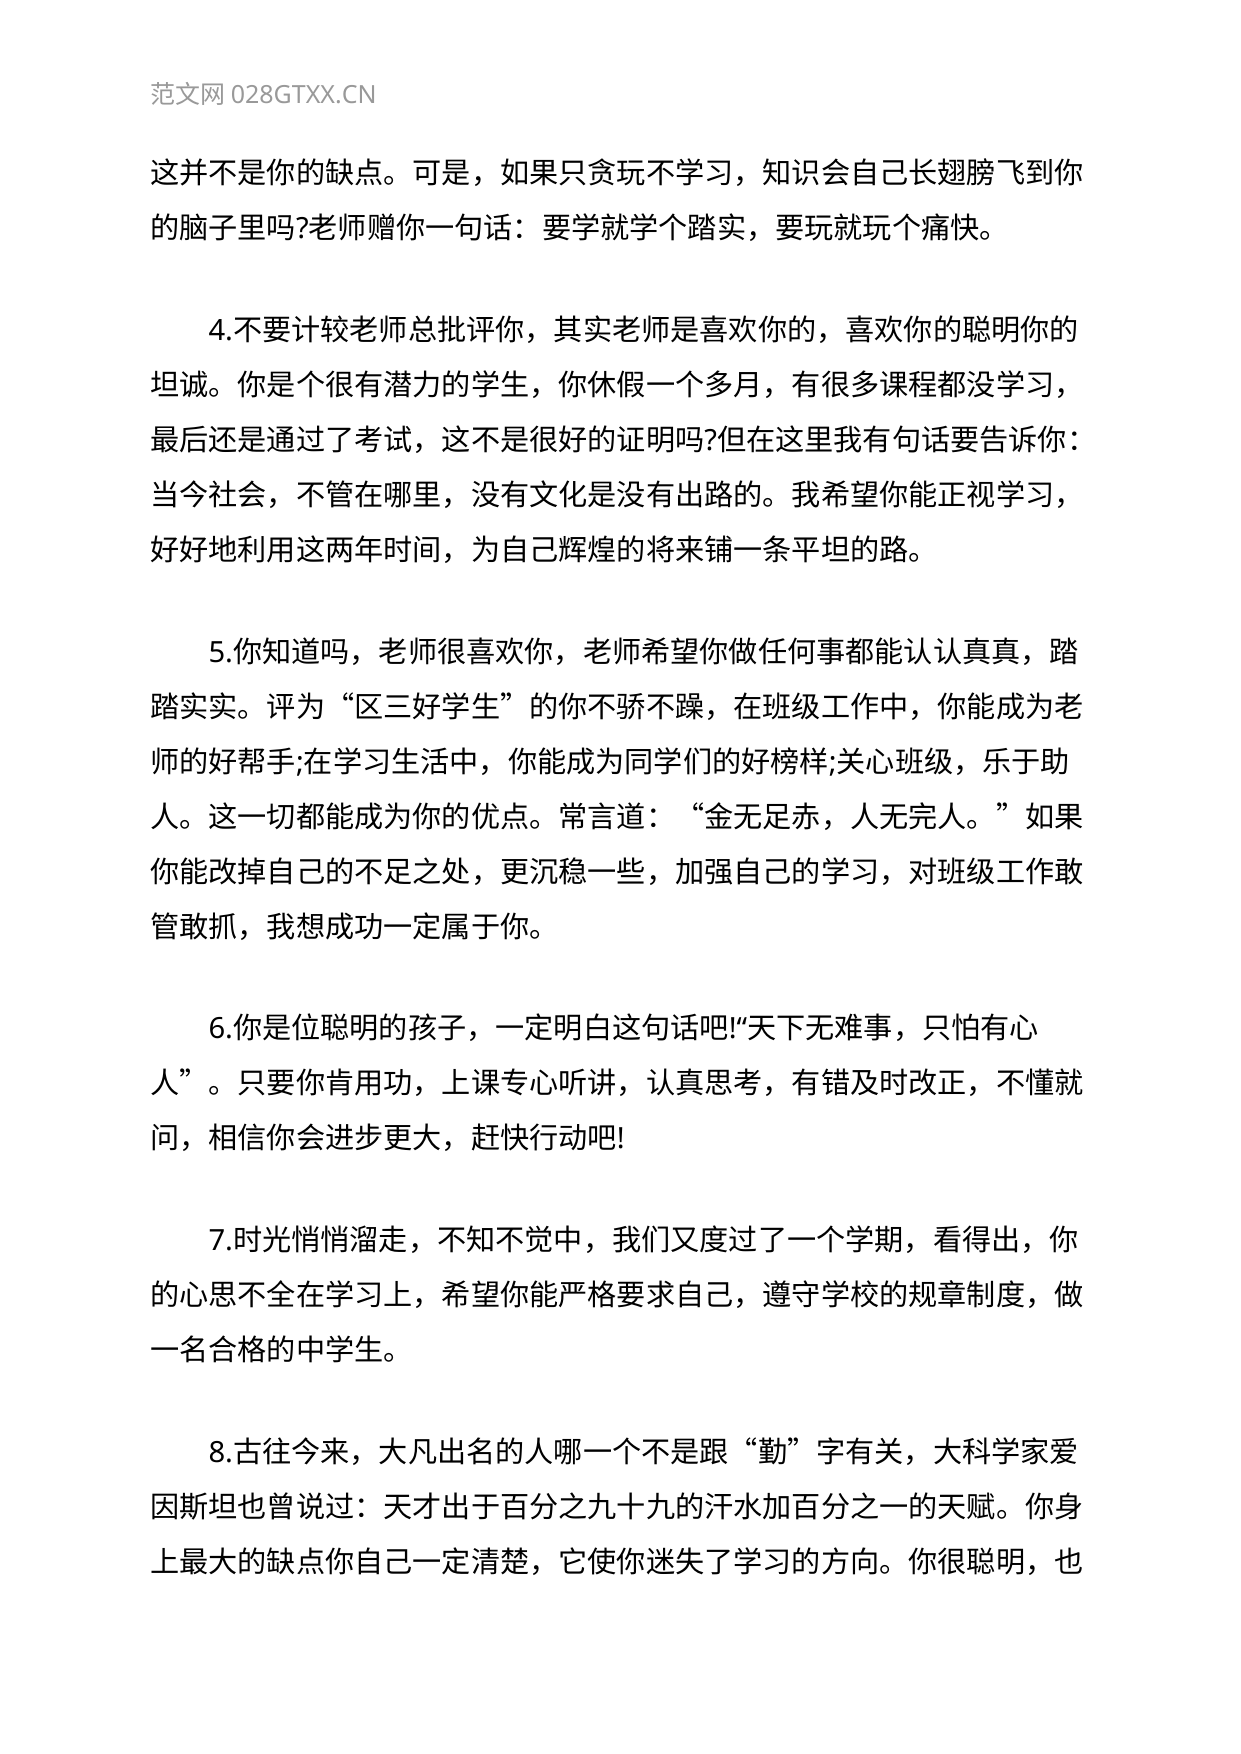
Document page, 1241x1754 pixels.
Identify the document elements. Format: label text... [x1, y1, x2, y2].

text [150, 150, 1090, 247]
text 7.时光悄悄溜走，不知不觉中，我们又度过了一个学期，看得出，你的心思不全在学习上，希望你能严格要求自己，遵守学校的规章制度，做一名合格的中学生。 [150, 1217, 1090, 1369]
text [150, 1428, 1090, 1581]
text 6.你是位聪明的孩子，一定明白这句话吧!“天下无难事，只怕有心人”。只要你肯用功，上课专心听讲，认真思考，有错及时改正，不懂就问，相信你会进步更大，赶快行动吧! [150, 1005, 1090, 1157]
text 5.你知道吗，老师很喜欢你，老师希望你做任何事都能认认真真，踏踏实实。评为“区三好学生”的你不骄不躁，在班级工作中，你能成为老师的好帮手;在学习生活中，你能成为同学们的好榜样;关心班级，乐于助人。这一切都能成为你的优点。常言道：“金无足赤，人无完人。”如果你能改掉自己的不足之处，更沉稳一些，加强自己的学习，对班级工作敢管敢抓，我想成功一定属于你。 [150, 628, 1090, 945]
text 4.不要计较老师总批评你，其实老师是喜欢你的，喜欢你的聪明你的坦诚。你是个很有潜力的学生，你休假一个多月，有很多课程都没学习，最后还是通过了考试，这不是很好的证明吗?但在这里我有句话要告诉你：当今社会，不管在哪里，没有文化是没有出路的。我希望你能正视学习，好好地利用这两年时间，为自己辉煌的将来铺一条平坦的路。 [150, 307, 1090, 569]
